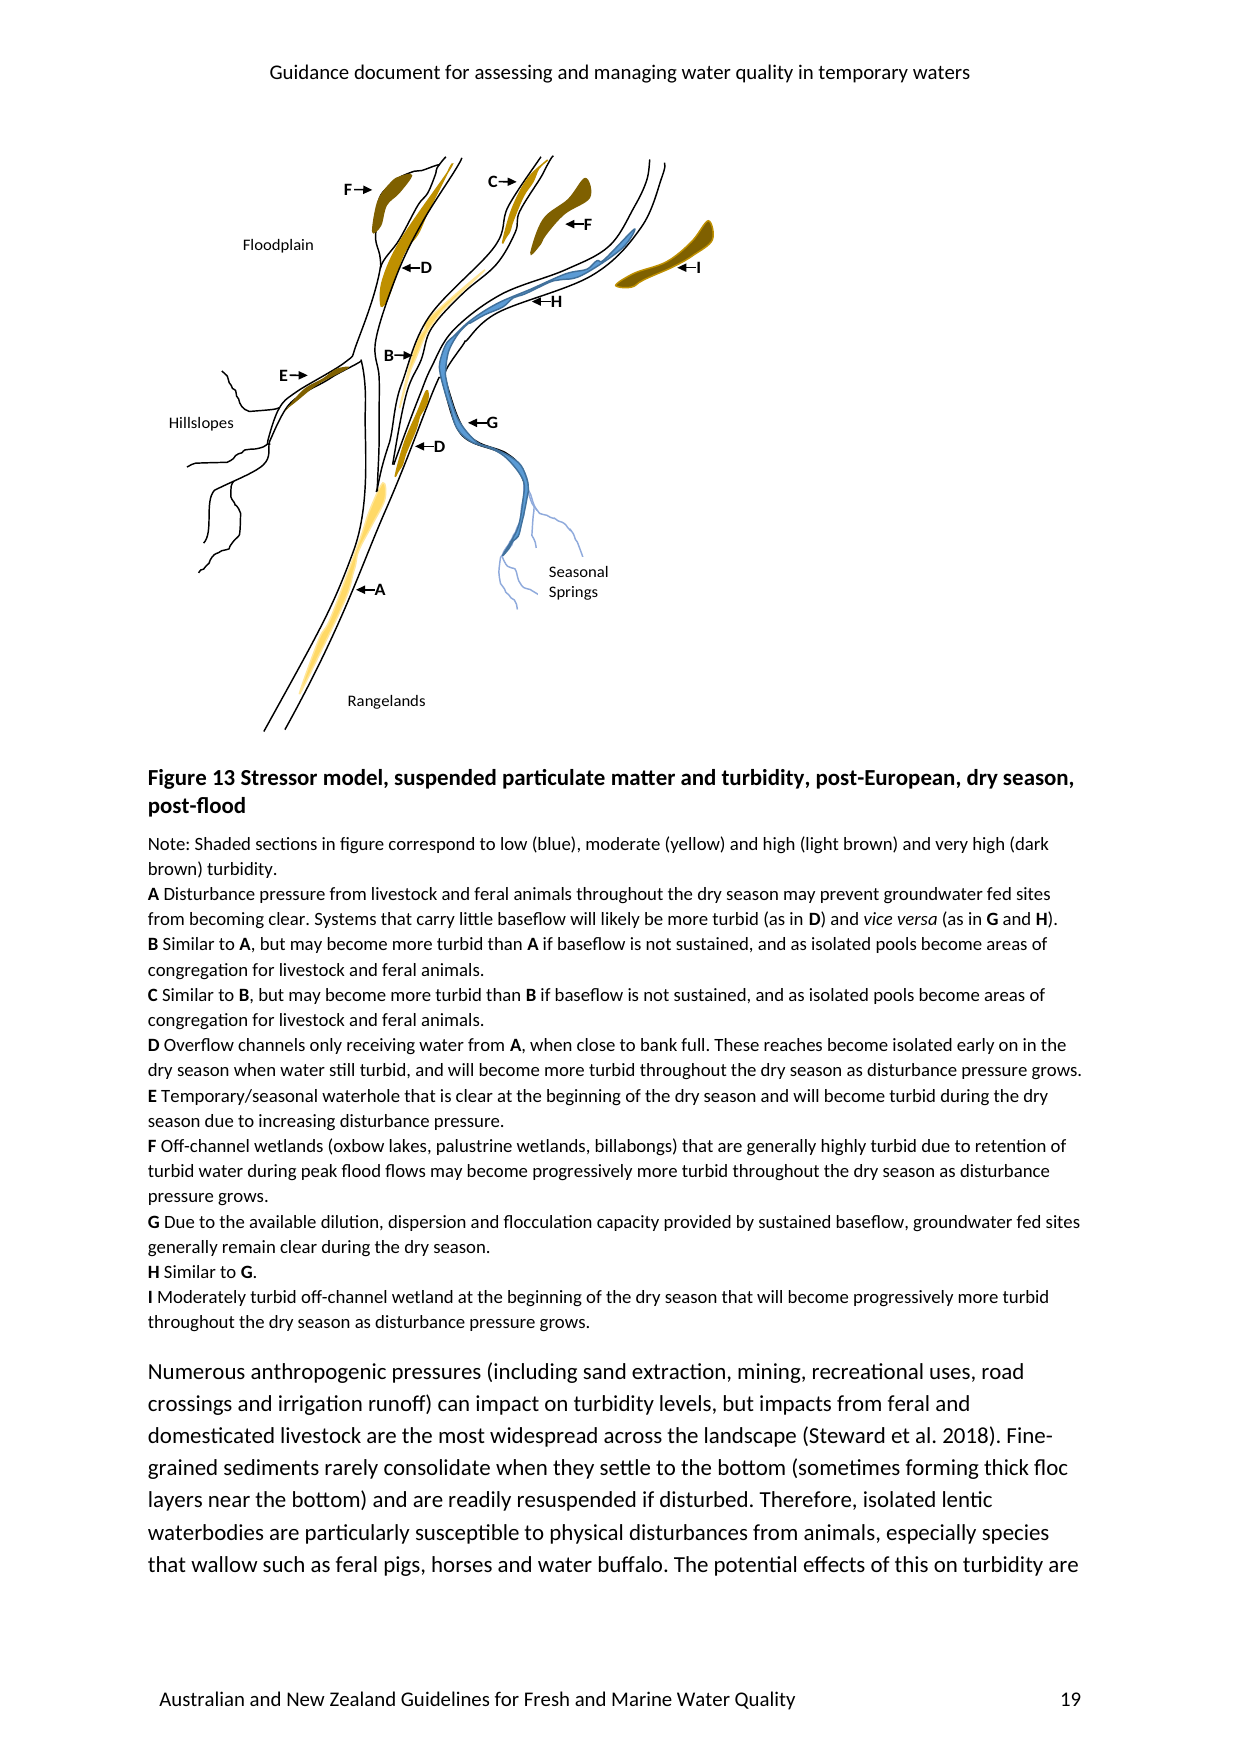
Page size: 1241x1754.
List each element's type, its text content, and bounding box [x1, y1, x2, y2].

text E Temporary/seasonal waterhole that is clear at the beginning of the dry season and will become turbid during the dry season due to increasing disturbance pressure. [148, 1084, 1092, 1132]
text I Moderately turbid off-channel wetland at the beginning of the dry season that will become progressively more turbid throughout the dry season as disturbance pressure grows. [148, 1286, 1092, 1334]
text D Overflow channels only receiving water from A, when close to bank full. These reaches become isolated early on in the dry season when water still turbid, and will become more turbid throughout the dry season as disturbance pressure grows. [148, 1033, 1092, 1082]
text A Disturbance pressure from livestock and feral animals throughout the dry season may prevent groundwater fed sites from becoming clear. Systems that carry little baseflow will likely be more turbid (as in D) and vice versa (as in G and H). [148, 882, 1092, 930]
text Figure 13 Stressor model, suspended particulate matter and turbidity, post-European, dry season, post-flood [148, 763, 1092, 819]
text G Due to the available dilution, dispersion and flocculation capacity provided by sustained baseflow, groundwater fed sites generally remain clear during the dry season. [148, 1210, 1092, 1258]
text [148, 1357, 1092, 1578]
text Note: Shaded sections in figure correspond to low (blue), moderate (yellow) and high (light brown) and very high (dark brown) turbidity. [148, 832, 1092, 880]
text F Off-channel wetlands (oxbow lakes, palustrine wetlands, billabongs) that are generally highly turbid due to retention of turbid water during peak flood flows may become progressively more turbid throughout the dry season as disturbance pressure grows. [148, 1134, 1092, 1208]
text H Similar to G. [148, 1260, 1092, 1283]
text C Similar to B, but may become more turbid than B if baseflow is not sustained, and as isolated pools become areas of congregation for livestock and feral animals. [148, 983, 1092, 1031]
text B Similar to A, but may become more turbid than A if baseflow is not sustained, and as isolated pools become areas of congregation for livestock and feral animals. [148, 933, 1092, 981]
